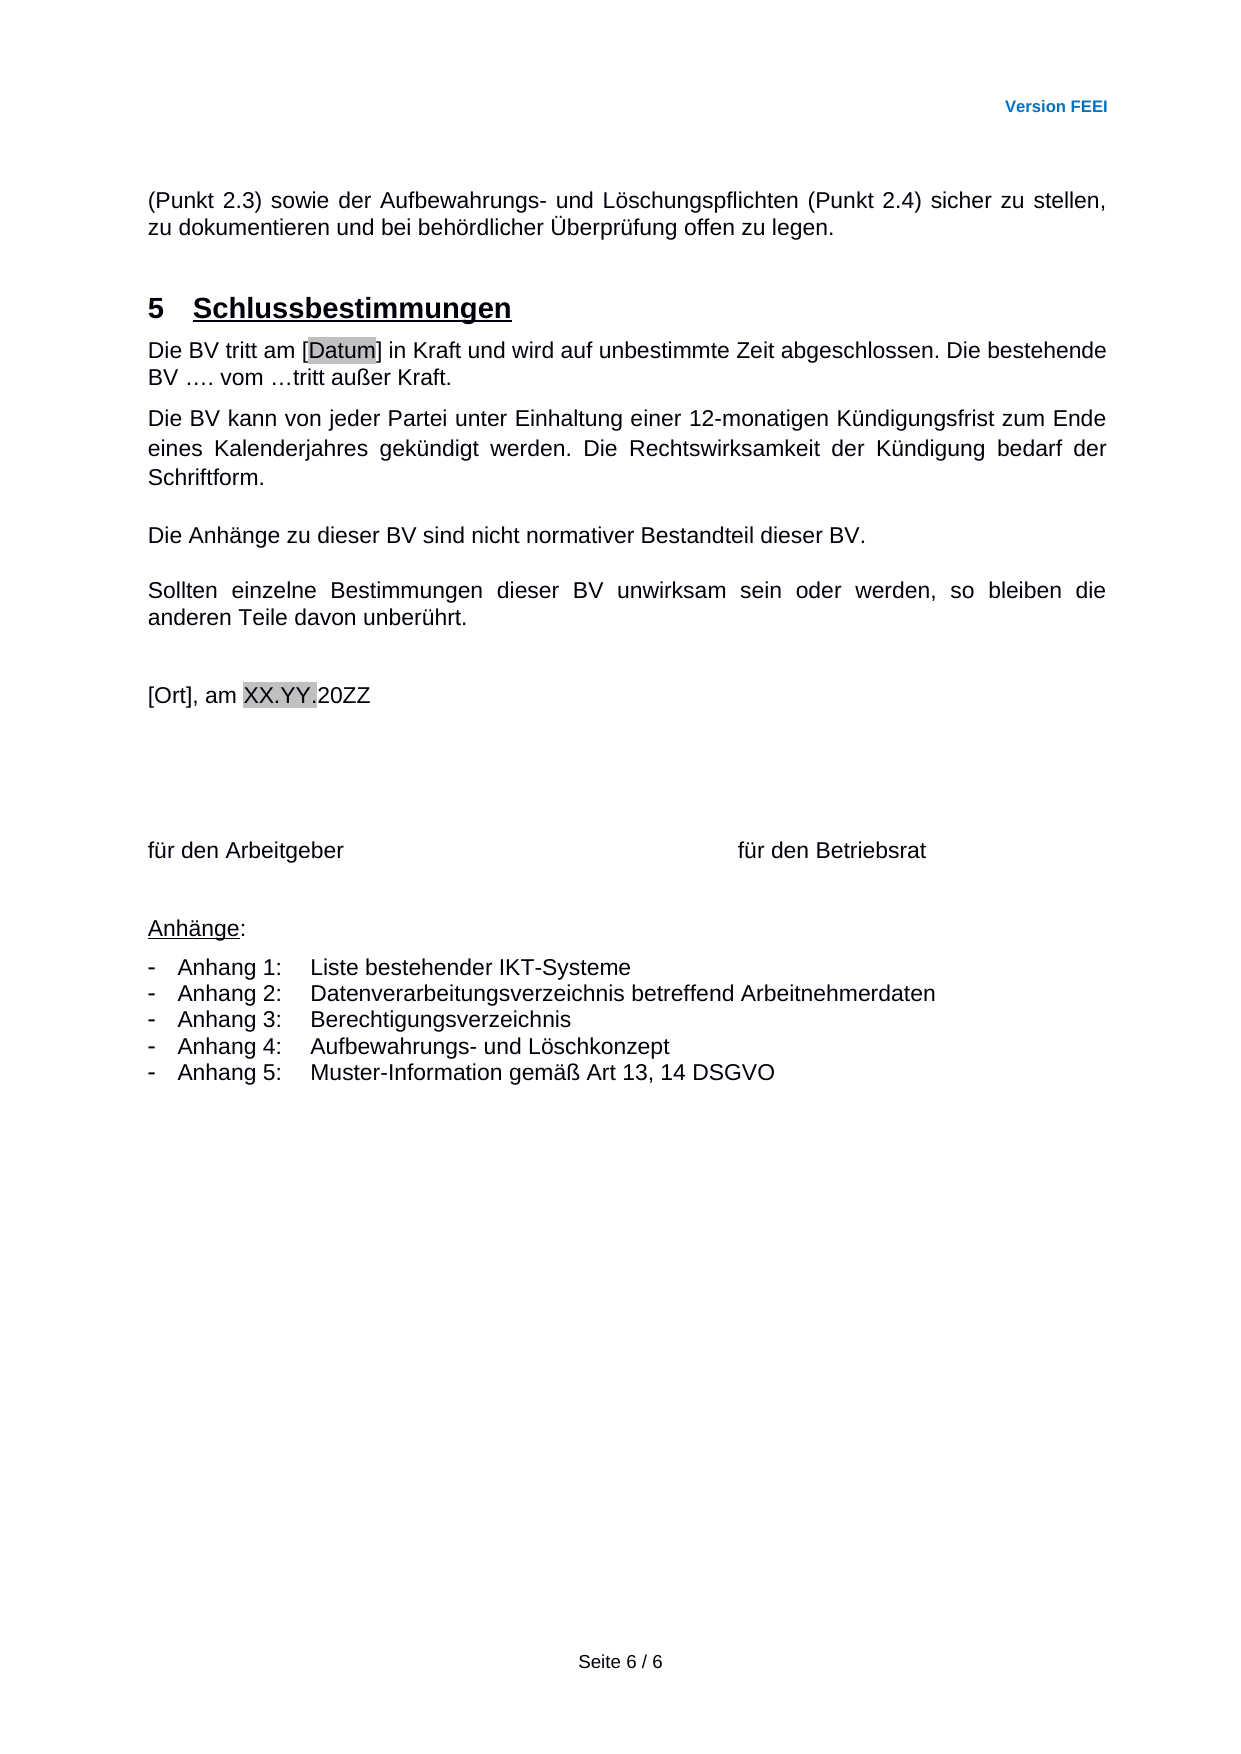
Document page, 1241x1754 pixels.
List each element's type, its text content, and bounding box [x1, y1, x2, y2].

list Anhang 4: Aufbewahrungs- und Löschkonzept [148, 1033, 1107, 1059]
text [Ort], am XX.YY.20ZZ [148, 682, 243, 708]
text Die Anhänge zu dieser BV sind nicht normativer Bestandteil dieser BV. [148, 519, 1107, 548]
list Anhang 5: Muster-Information gemäß Art 13, 14 DSGVO [148, 1059, 1107, 1085]
subtitle Schlussbestimmungen [148, 291, 1107, 325]
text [148, 187, 1107, 240]
list Anhang 2: Datenverarbeitungsverzeichnis betreffend Arbeitnehmerdaten [148, 980, 1107, 1006]
text Die BV kann von jeder Partei unter Einhaltung einer 12-monatigen Kündigungsfrist zum Ende eines Kalenderjahres gekündigt werden. Die Rechtswirksamkeit der Kündigung bedarf der Schriftform. [148, 402, 1107, 490]
text für den Arbeitgeber für den Betriebsrat [148, 837, 1107, 863]
text Sollten einzelne Bestimmungen dieser BV unwirksam sein oder werden, so bleiben die anderen Teile davon unberührt. [148, 577, 1107, 630]
list Anhang 1: Liste bestehender IKT-Systeme [148, 953, 1107, 980]
text Anhänge: [148, 915, 1107, 941]
text [Ort], am XX.YY.20ZZ [317, 682, 1107, 708]
list Anhang 3: Berechtigungsverzeichnis [148, 1006, 1107, 1033]
text Die BV tritt am [Datum] in Kraft und wird auf unbestimmte Zeit abgeschlossen. Die bestehende BV …. vom …tritt außer Kraft. [148, 337, 1107, 390]
